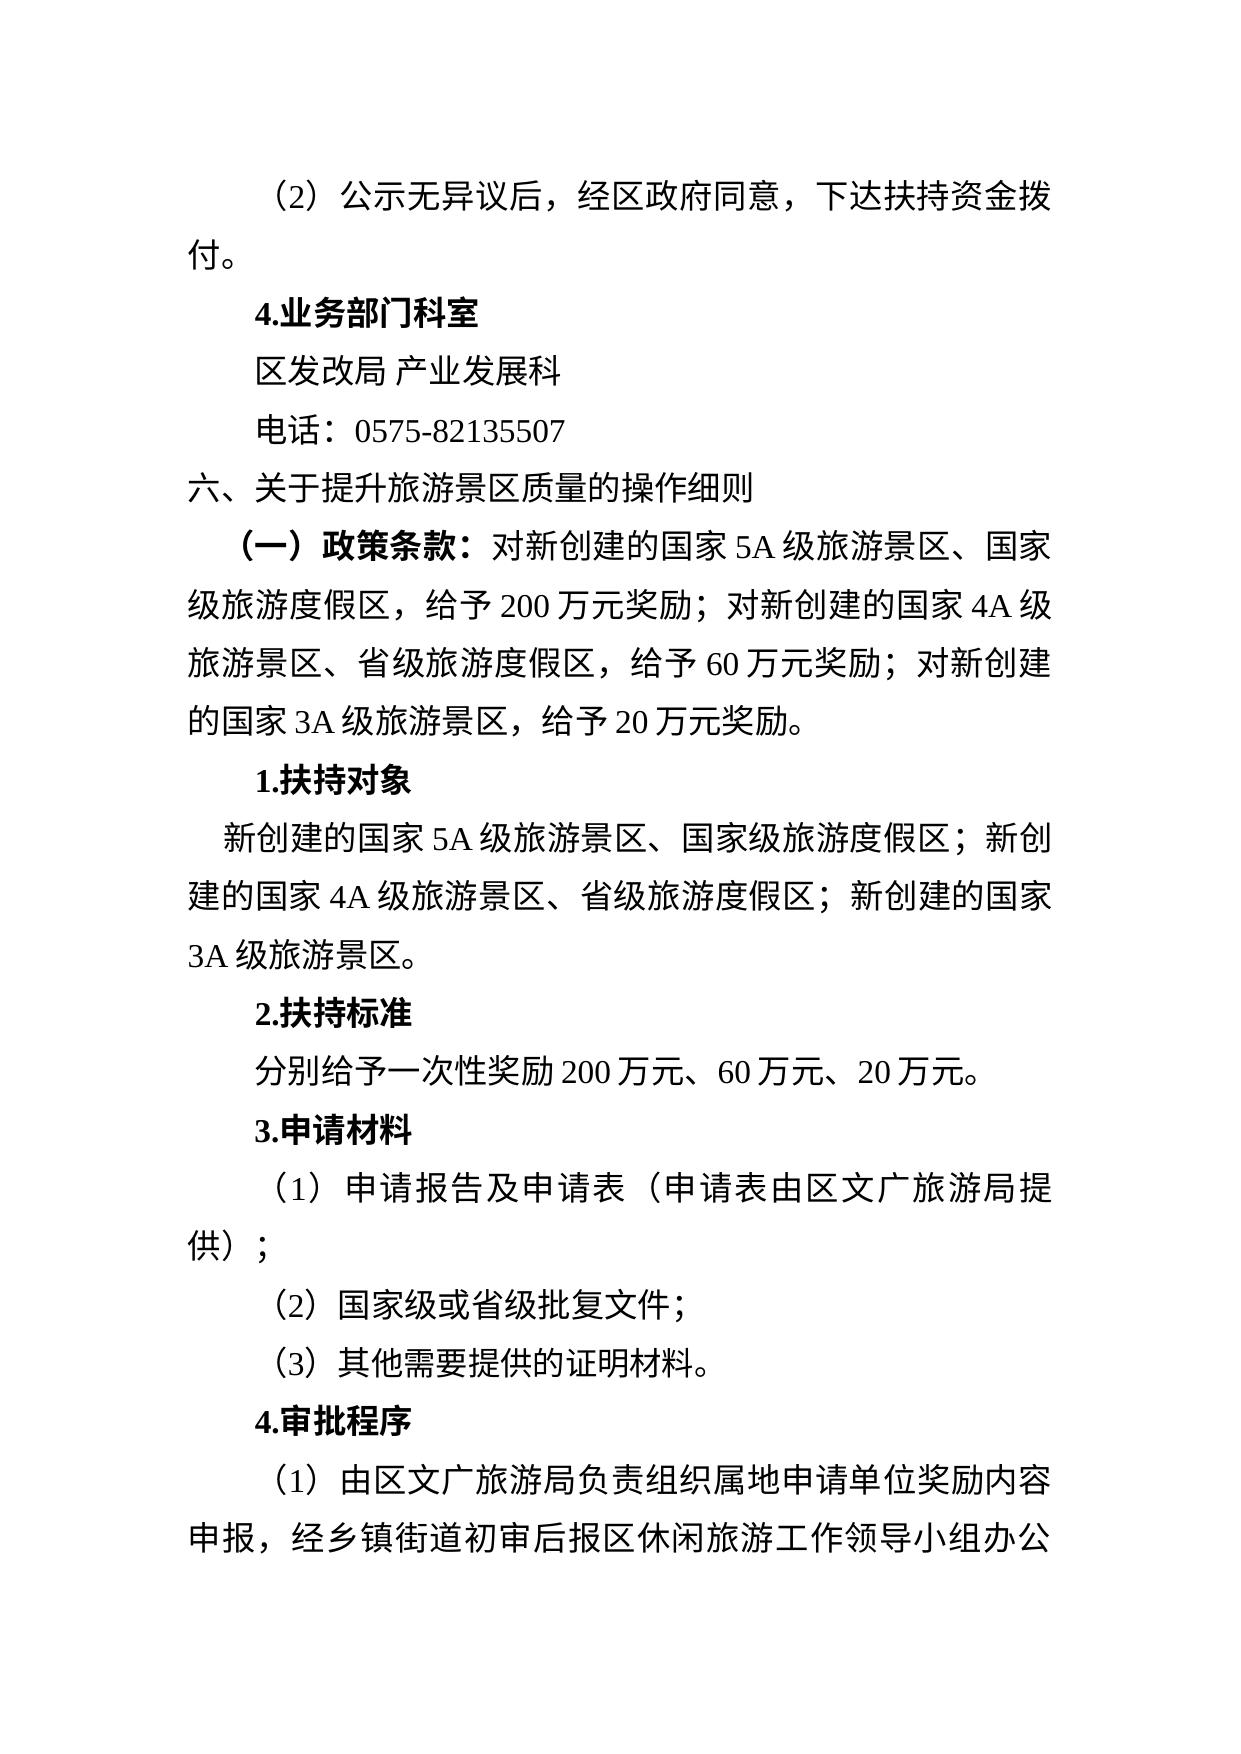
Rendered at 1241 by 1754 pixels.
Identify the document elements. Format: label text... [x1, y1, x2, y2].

text （1）申请报告及申请表（申请表由区文广旅游局提供）； [187, 1154, 1053, 1270]
text 分别给予一次性奖励200万元、60万元、20万元。 [187, 1037, 1053, 1095]
text （3）其他需要提供的证明材料。 [187, 1329, 1053, 1387]
text 电话：0575-82135507 [187, 395, 1053, 454]
text （2）公示无异议后，经区政府同意，下达扶持资金拨付。 [187, 162, 1053, 279]
text （2）国家级或省级批复文件； [187, 1270, 1053, 1329]
text 新创建的国家5A级旅游景区、国家级旅游度假区；新创建的国家4A级旅游景区、省级旅游度假区；新创建的国家3A级旅游景区。 [187, 804, 1053, 979]
list （一）政策条款：对新创建的国家5A级旅游景区、国家级旅游度假区，给予200万元奖励；对新创建的国家4A级旅游景区、省级旅游度假区，给予60万元奖励；对新创建的国家3A级旅游景区，给予20万元奖励。 [187, 512, 1053, 745]
text 4.业务部门科室 [187, 279, 1053, 337]
text 3.申请材料 [187, 1095, 1053, 1154]
text 1.扶持对象 [187, 745, 1053, 804]
text 2.扶持标准 [187, 979, 1053, 1037]
text 区发改局 产业发展科 [187, 337, 1053, 395]
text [187, 1445, 1053, 1562]
list 关于提升旅游景区质量的操作细则 [187, 454, 1053, 512]
text 4.审批程序 [187, 1387, 1053, 1445]
